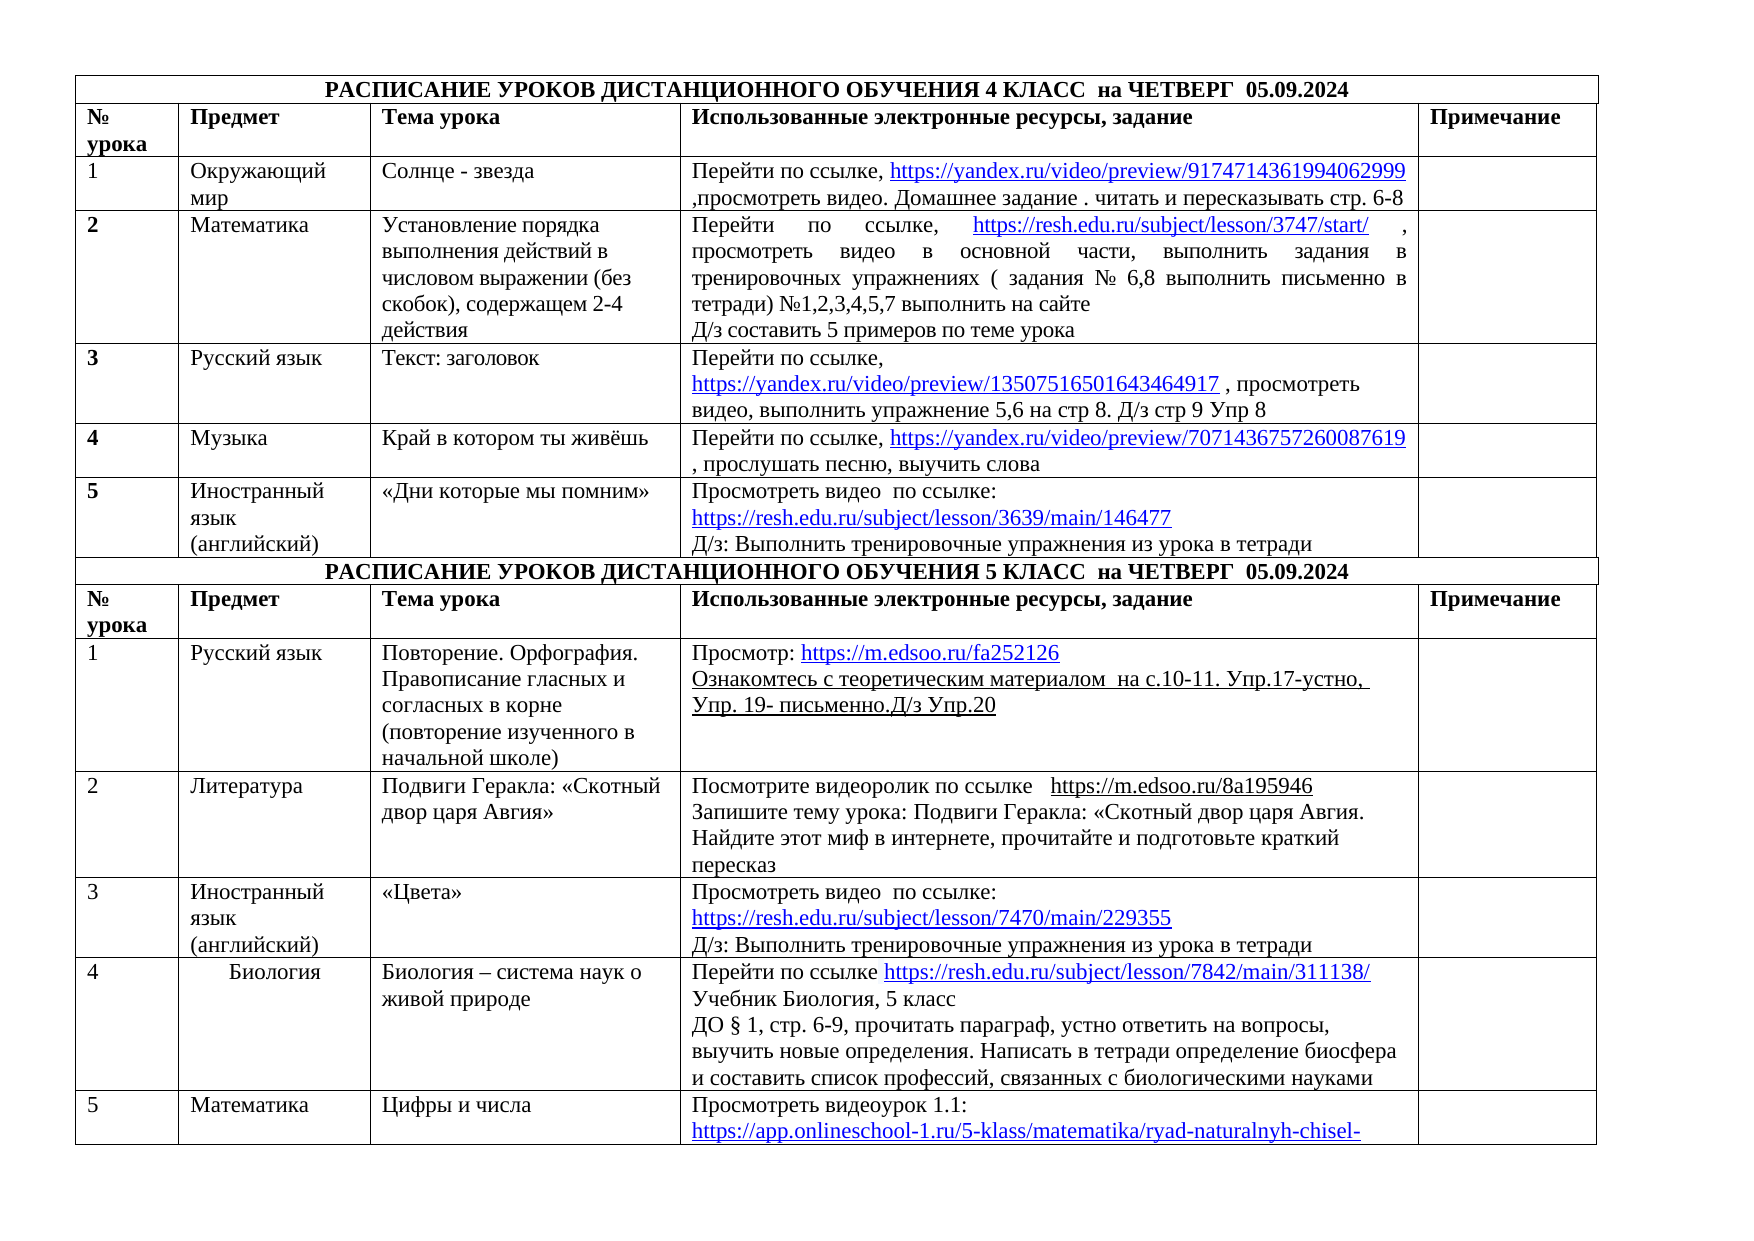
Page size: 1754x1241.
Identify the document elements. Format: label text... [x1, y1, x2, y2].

table_cell Тема урока [371, 585, 680, 638]
table_cell Предмет [179, 585, 370, 638]
table_cell «Цвета» [371, 878, 680, 957]
table_cell Использованные электронные ресурсы, задание [681, 104, 1418, 156]
table_cell Иностранный язык (английский) [179, 878, 370, 957]
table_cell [681, 1091, 1418, 1144]
table_cell Просмотреть видео по ссылке: https://resh.edu.ru/subject/lesson/3639/main/146477 Д/з: Выполнить тренировочные упражнения из урока в тетради [681, 478, 1418, 557]
table_cell 4 [76, 958, 178, 1090]
table_cell [1419, 772, 1596, 877]
table_cell № урока [76, 104, 178, 156]
table_cell Текст: заголовок [371, 344, 680, 423]
table_cell Предмет [179, 104, 370, 156]
table_cell [1419, 1091, 1596, 1144]
table_cell 5 [76, 478, 178, 557]
table_cell 1 [76, 157, 178, 210]
table_cell Подвиги Геракла: «Скотный двор царя Авгия» [371, 772, 680, 877]
table_cell Музыка [179, 424, 370, 477]
table_cell Перейти по ссылке, https://yandex.ru/video/preview/7071436757260087619 , прослушать песню, выучить слова [681, 424, 1418, 477]
table_cell [1419, 478, 1596, 557]
table_cell Биология – система наук о живой природе [371, 958, 680, 1090]
table_cell Установление порядка выполнения действий в числовом выражении (без скобок), содержащем 2-4 действия [371, 211, 680, 343]
table_cell Цифры и числа [371, 1091, 680, 1144]
table_cell Математика [179, 211, 370, 343]
table_cell Русский язык [179, 639, 370, 771]
table_cell Использованные электронные ресурсы, задание [681, 585, 1418, 638]
table_cell Математика [179, 1091, 370, 1144]
table_cell Иностранный язык (английский) [179, 478, 370, 557]
table_cell Перейти по ссылке, https://yandex.ru/video/preview/9174714361994062999 ,просмотреть видео. Домашнее задание . читать и пересказывать стр. 6-8 [681, 157, 1418, 210]
table_cell 1 [76, 639, 178, 771]
table_cell Повторение. Орфография. Правописание гласных и согласных в корне (повторение изученного в начальной школе) [371, 639, 680, 771]
table_cell РАСПИСАНИЕ УРОКОВ ДИСТАНЦИОННОГО ОБУЧЕНИЯ 4 КЛАСС на ЧЕТВЕРГ 05.09.2024 [76, 76, 1598, 102]
table_cell Русский язык [179, 344, 370, 423]
table_cell Биология [179, 958, 370, 1090]
table_cell [1419, 639, 1596, 771]
table_cell Край в котором ты живёшь [371, 424, 680, 477]
table_cell Примечание [1419, 585, 1596, 638]
table_cell 3 [76, 878, 178, 957]
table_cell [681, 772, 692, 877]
table_cell [1419, 344, 1596, 423]
table_cell «Дни которые мы помним» [371, 478, 680, 557]
table_cell 2 [76, 772, 178, 877]
table_cell Тема урока [371, 104, 680, 156]
table_cell 5 [76, 1091, 178, 1144]
table_cell [1419, 211, 1596, 343]
table_cell 2 [76, 211, 178, 343]
table_cell Просмотр: https://m.edsoo.ru/fa252126 Ознакомтесь с теоретическим материалом на с.10-11. Упр.17-устно, Упр. 19- письменно.Д/з Упр.20 [681, 639, 1418, 771]
table_cell Примечание [1419, 104, 1596, 156]
table_cell Перейти по ссылке, https://resh.edu.ru/subject/lesson/3747/start/ , просмотреть видео в основной части, выполнить задания в тренировочных упражнениях ( задания № 6,8 выполнить письменно в тетради) №1,2,3,4,5,7 выполнить на сайте Д/з составить 5 примеров по теме урока [681, 211, 1418, 343]
table_cell 4 [76, 424, 178, 477]
table_cell 3 [76, 344, 178, 423]
table_cell Окружающий мир [179, 157, 370, 210]
table_cell № урока [76, 585, 178, 638]
table_cell [1419, 157, 1596, 210]
table_cell Перейти по ссылке https://resh.edu.ru/subject/lesson/7842/main/311138/ Учебник Биология, 5 класс ДО § 1, стр. 6-9, прочитать параграф, устно ответить на вопросы, выучить новые определения. Написать в тетради определение биосфера и составить список профессий, связанных с биологическими науками [681, 958, 1418, 1090]
table_cell [1419, 878, 1596, 957]
table_cell Просмотреть видео по ссылке: https://resh.edu.ru/subject/lesson/7470/main/229355 Д/з: Выполнить тренировочные упражнения из урока в тетради [681, 878, 1418, 957]
table_cell [1419, 424, 1596, 477]
table_cell РАСПИСАНИЕ УРОКОВ ДИСТАНЦИОННОГО ОБУЧЕНИЯ 5 КЛАСС на ЧЕТВЕРГ 05.09.2024 [76, 558, 1598, 584]
table_cell [1419, 958, 1596, 1090]
table_cell Солнце - звезда [371, 157, 680, 210]
table_cell Посмотрите видеоролик по ссылке https://m.edsoo.ru/8a195946 Запишите тему урока: Подвиги Геракла: «Скотный двор царя Авгия. Найдите этот миф в интернете, прочитайте и подготовьте краткий пересказ [776, 772, 1418, 877]
table_cell Литература [179, 772, 370, 877]
table_cell Перейти по ссылке, https://yandex.ru/video/preview/13507516501643464917 , просмотреть видео, выполнить упражнение 5,6 на стр 8. Д/з стр 9 Упр 8 [681, 344, 1418, 423]
